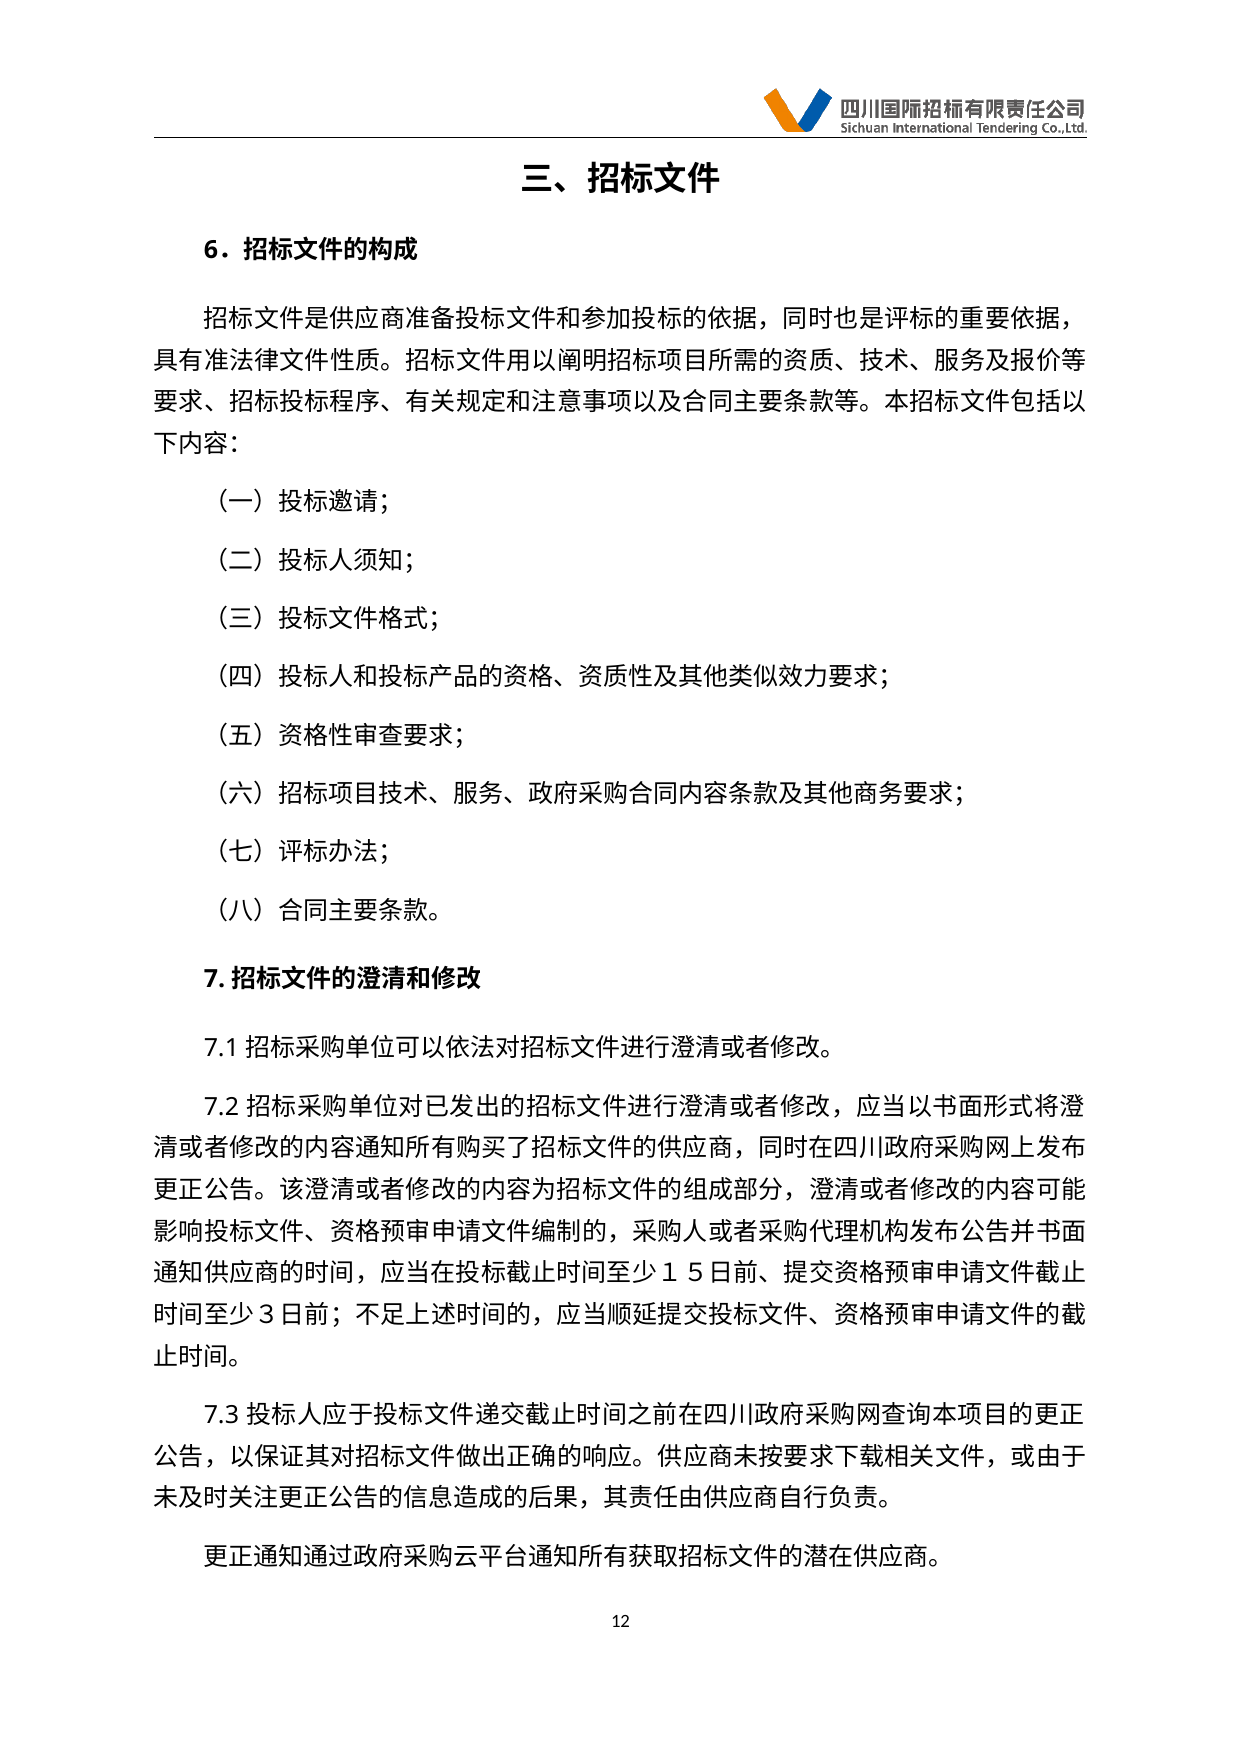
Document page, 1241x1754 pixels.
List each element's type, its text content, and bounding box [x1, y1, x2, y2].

text （四）投标人和投标产品的资格、资质性及其他类似效力要求； [153, 652, 1087, 694]
text 招标文件是供应商准备投标文件和参加投标的依据，同时也是评标的重要依据，具有准法律文件性质。招标文件用以阐明招标项目所需的资质、技术、服务及报价等要求、招标投标程序、有关规定和注意事项以及合同主要条款等。本招标文件包括以下内容： [153, 294, 1087, 461]
text （三）投标文件格式； [153, 594, 1087, 636]
text 7.2 招标采购单位对已发出的招标文件进行澄清或者修改，应当以书面形式将澄清或者修改的内容通知所有购买了招标文件的供应商，同时在四川政府采购网上发布更正公告。该澄清或者修改的内容为招标文件的组成部分，澄清或者修改的内容可能影响投标文件、资格预审申请文件编制的，采购人或者采购代理机构发布公告并书面通知供应商的时间，应当在投标截止时间至少１５日前、提交资格预审申请文件截止时间至少３日前；不足上述时间的，应当顺延提交投标文件、资格预审申请文件的截止时间。 [153, 1082, 1087, 1373]
text （二）投标人须知； [153, 536, 1087, 577]
subtitle 三、招标文件 [153, 157, 1087, 198]
text 7.3 投标人应于投标文件递交截止时间之前在四川政府采购网查询本项目的更正公告，以保证其对招标文件做出正确的响应。供应商未按要求下载相关文件，或由于未及时关注更正公告的信息造成的后果，其责任由供应商自行负责。 [153, 1390, 1087, 1515]
text （八）合同主要条款。 [153, 886, 1087, 927]
text 7.1 招标采购单位可以依法对招标文件进行澄清或者修改。 [153, 1023, 1087, 1065]
picture [763, 88, 1087, 135]
subtitle 6．招标文件的构成 [153, 225, 1087, 267]
text （六）招标项目技术、服务、政府采购合同内容条款及其他商务要求； [153, 769, 1087, 811]
text （一）投标邀请； [153, 477, 1087, 519]
text （七）评标办法； [153, 827, 1087, 869]
text 更正通知通过政府采购云平台通知所有获取招标文件的潜在供应商。 [153, 1532, 1087, 1573]
subtitle 7. 招标文件的澄清和修改 [153, 954, 1087, 996]
text （五）资格性审查要求； [153, 711, 1087, 752]
